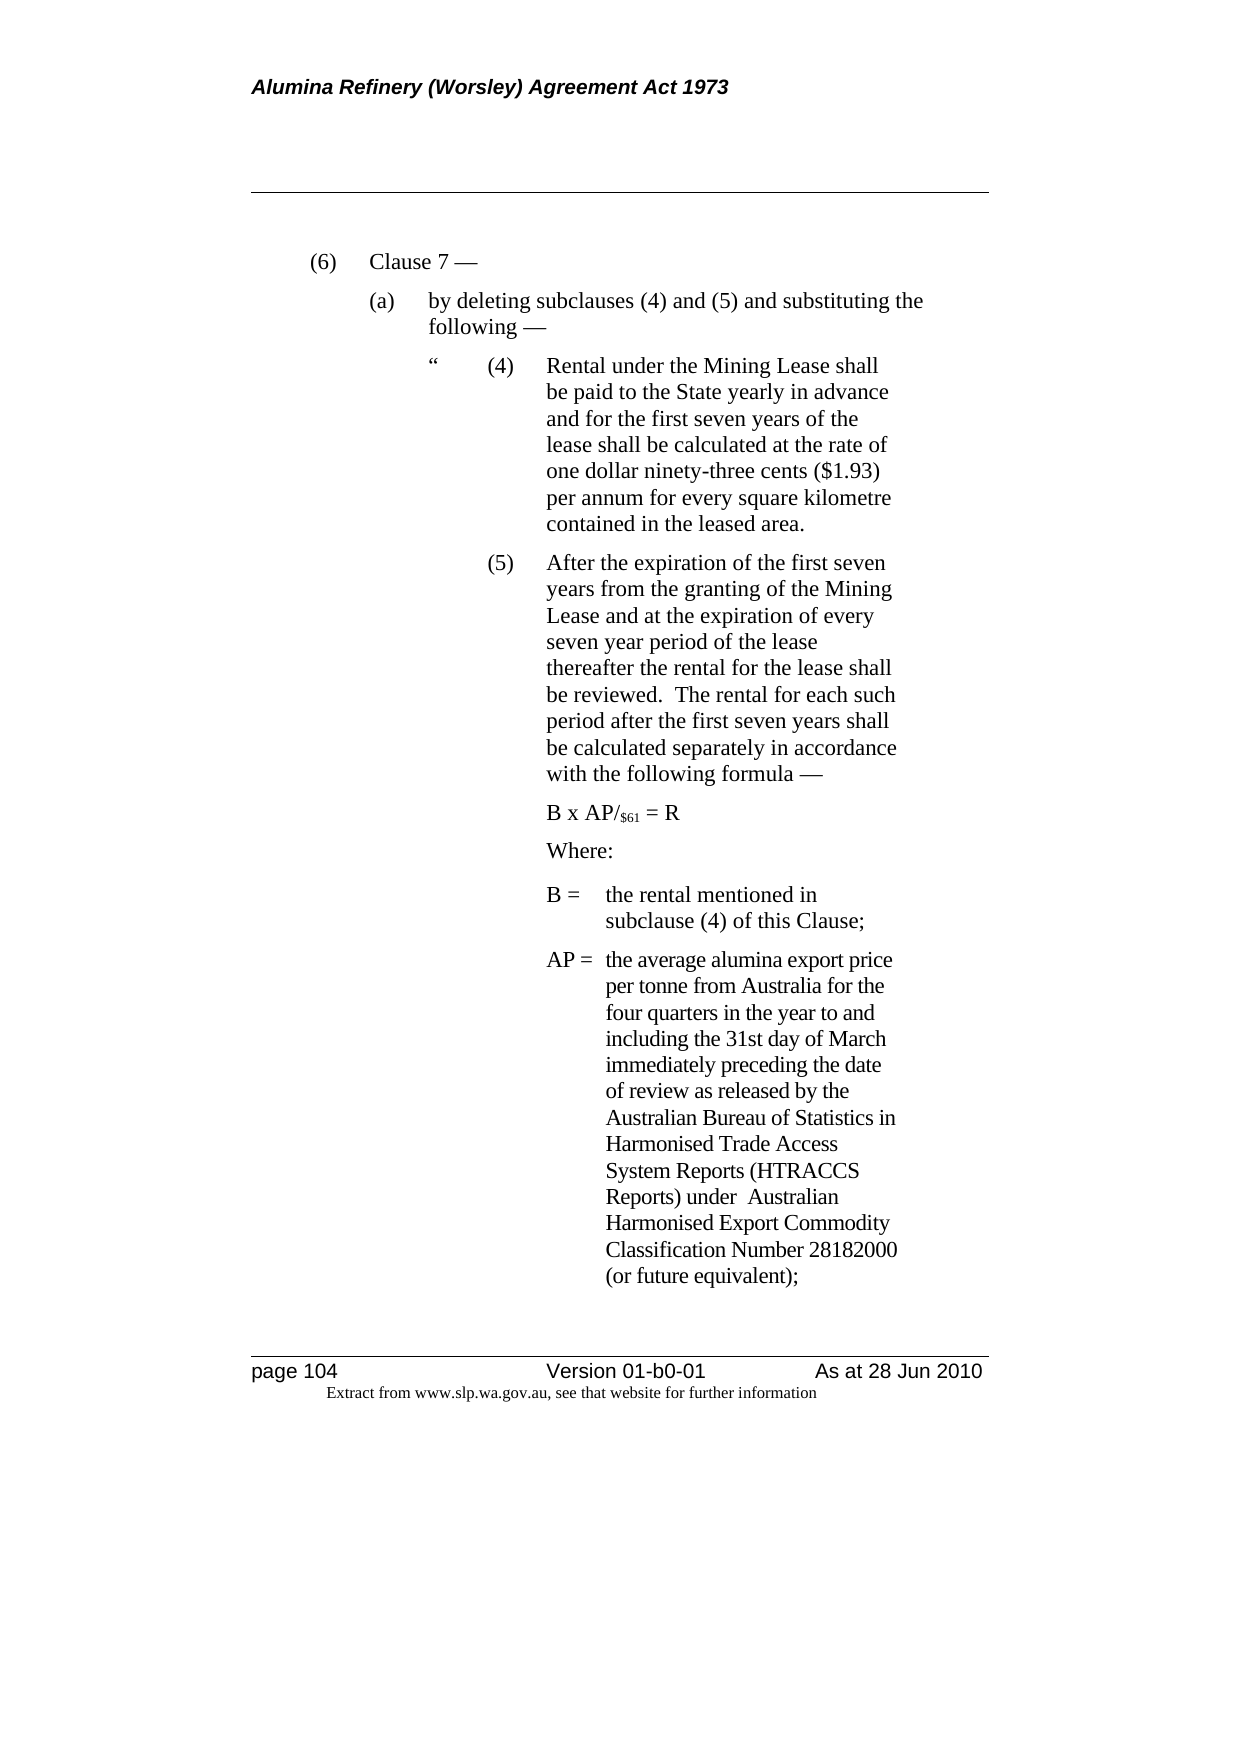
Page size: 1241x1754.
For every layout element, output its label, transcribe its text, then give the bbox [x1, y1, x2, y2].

text Where: [251, 838, 901, 864]
text (5) After the expiration of the first seven years from the granting of the Mining Lease and at the expiration of every seven year period of the lease thereafter the rental for the lease shall be reviewed. The rental for each such period after the first seven years shall be calculated separately in accordance with the following formula — [251, 549, 901, 786]
text (a) by deleting subclauses (4) and (5) and substituting the following — [251, 287, 989, 339]
text B x AP/$61 = R [251, 799, 901, 825]
text B = the rental mentioned in subclause (4) of this Clause; [251, 881, 901, 933]
text (6) Clause 7 — [251, 248, 989, 274]
text AP = the average alumina export price per tonne from Australia for the four quarters in the year to and including the 31st day of March immediately preceding the date of review as released by the Australian Bureau of Statistics in Harmonised Trade Access System Reports (HTRACCS Reports) under Australian Harmonised Export Commodity Classification Number 28182000 (or future equivalent); [251, 946, 901, 1288]
text “ (4) Rental under the Mining Lease shall be paid to the State yearly in advance and for the first seven years of the lease shall be calculated at the rate of one dollar ninety-three cents ($1.93) per annum for every square kilometre contained in the leased area. [251, 352, 901, 537]
